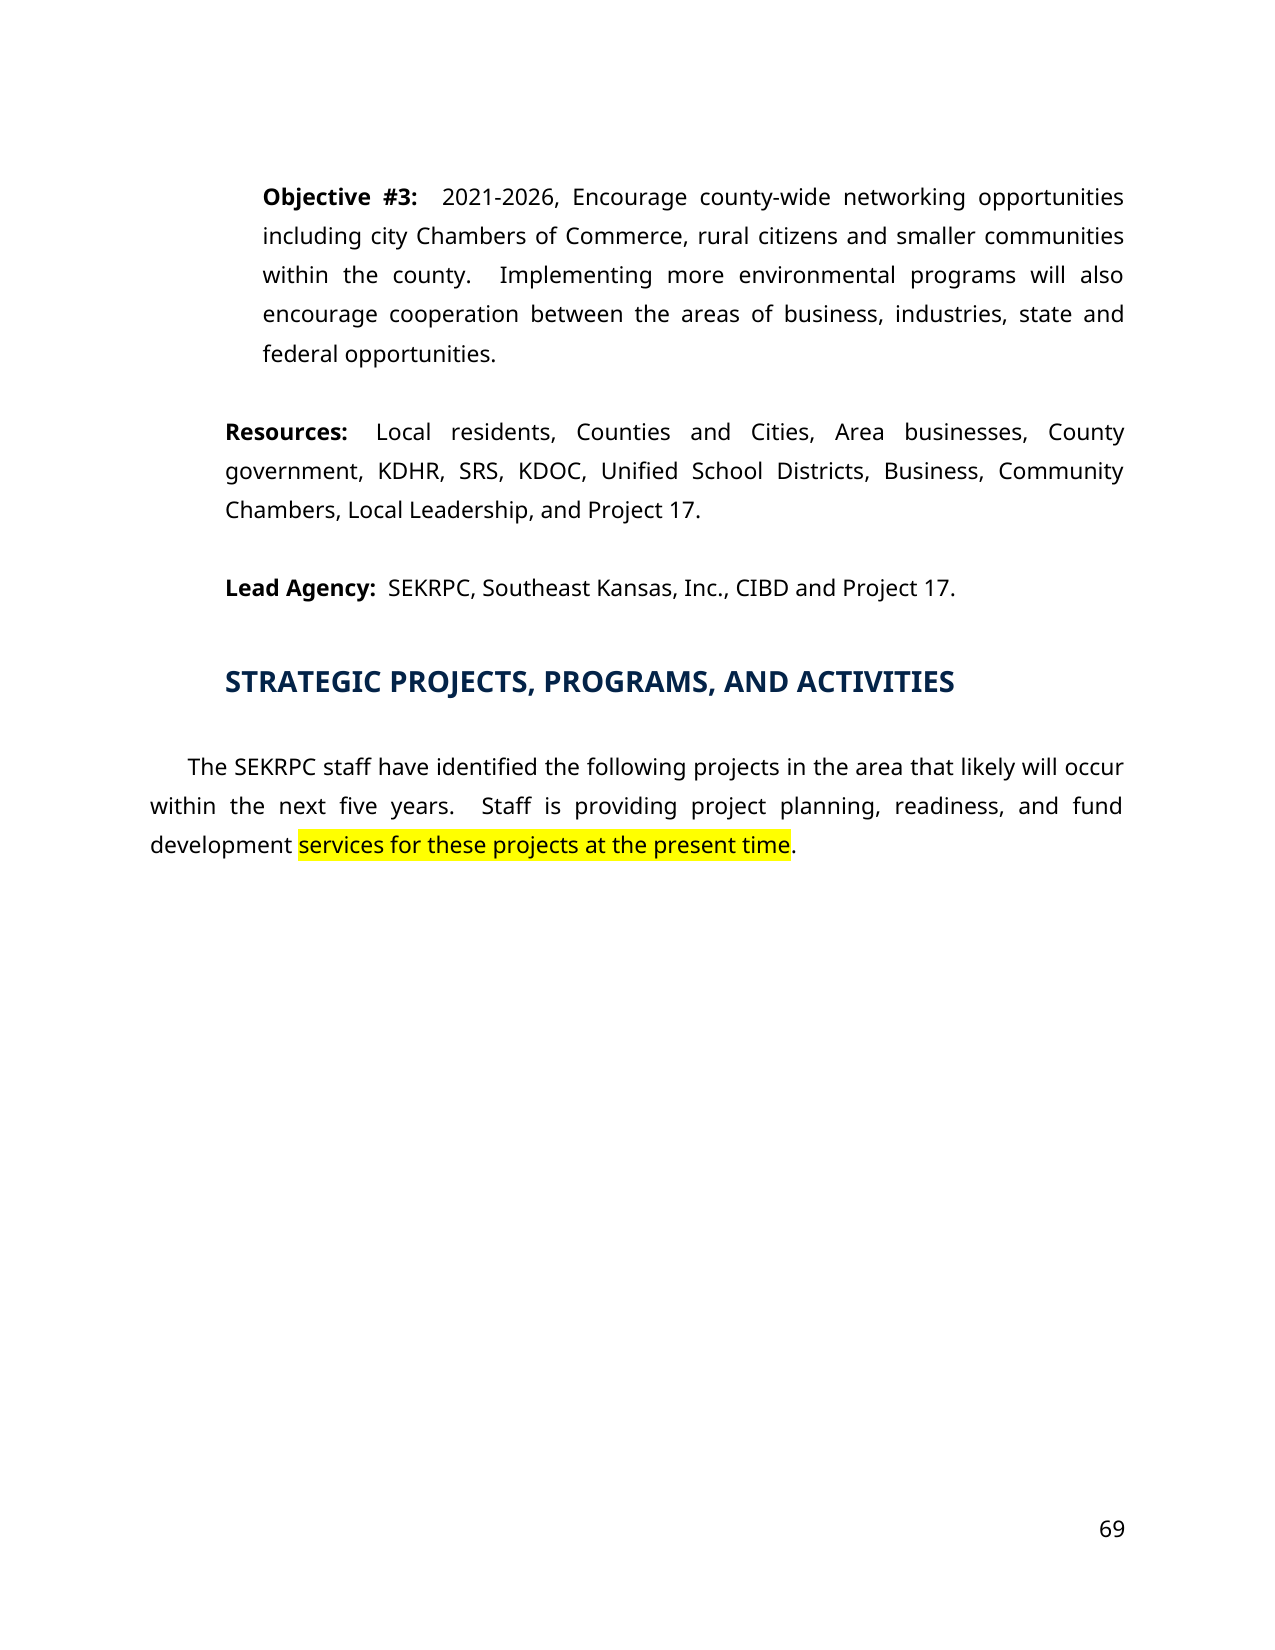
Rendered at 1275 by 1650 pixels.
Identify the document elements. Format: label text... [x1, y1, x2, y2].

text Lead Agency: SEKRPC, Southeast Kansas, Inc., CIBD and Project 17. [225, 572, 1125, 603]
subtitle STRATEGIC PROJECTS, PROGRAMS, AND ACTIVITIES [150, 661, 1125, 701]
text The SEKRPC staff have identified the following projects in the area that likely will occur within the next five years. Staff is providing project planning, readiness, and fund development services for these projects at the present time. [150, 751, 1125, 861]
text Resources: Local residents, Counties and Cities, Area businesses, County government, KDHR, SRS, KDOC, Unified School Districts, Business, Community Chambers, Local Leadership, and Project 17. [225, 416, 1125, 525]
text Objective #3: 2021-2026, Encourage county-wide networking opportunities including city Chambers of Commerce, rural citizens and smaller communities within the county. Implementing more environmental programs will also encourage cooperation between the areas of business, industries, state and federal opportunities. [262, 181, 1125, 369]
